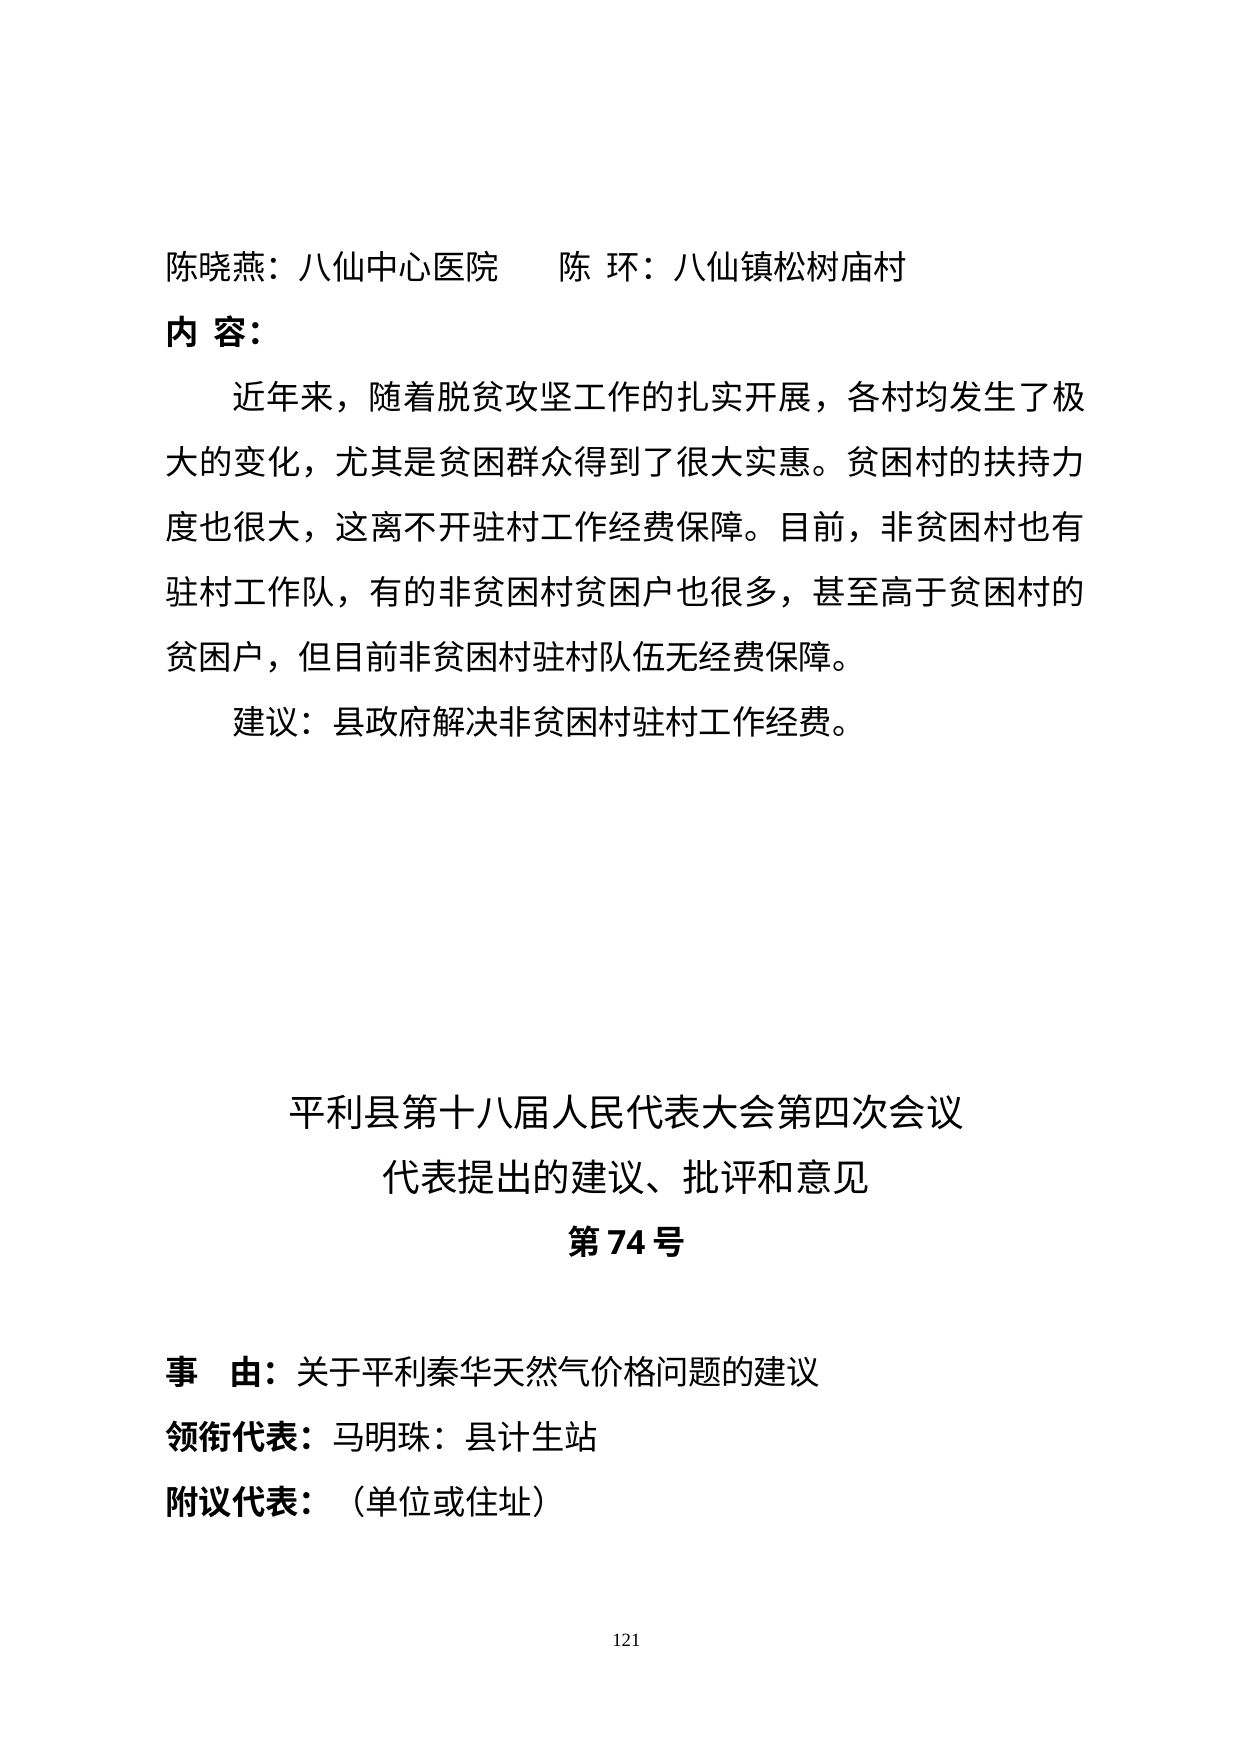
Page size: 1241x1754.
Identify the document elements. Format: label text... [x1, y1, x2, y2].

text 第74号 [165, 1208, 1087, 1273]
text 建议：县政府解决非贫困村驻村工作经费。 [165, 688, 1087, 753]
text 领衔代表：马明珠：县计生站 [165, 1403, 1087, 1468]
text 事 由：关于平利秦华天然气价格问题的建议 [165, 1338, 1087, 1403]
text 代表提出的建议、批评和意见 [165, 1143, 1087, 1208]
text 陈晓燕：八仙中心医院 陈 环：八仙镇松树庙村 [165, 233, 1087, 298]
text 内 容： [165, 298, 1087, 363]
text 平利县第十八届人民代表大会第四次会议 [165, 1078, 1087, 1143]
text 附议代表：（单位或住址） [165, 1468, 1087, 1533]
text 近年来，随着脱贫攻坚工作的扎实开展，各村均发生了极大的变化，尤其是贫困群众得到了很大实惠。贫困村的扶持力度也很大，这离不开驻村工作经费保障。目前，非贫困村也有驻村工作队，有的非贫困村贫困户也很多，甚至高于贫困村的贫困户，但目前非贫困村驻村队伍无经费保障。 [165, 363, 1087, 688]
